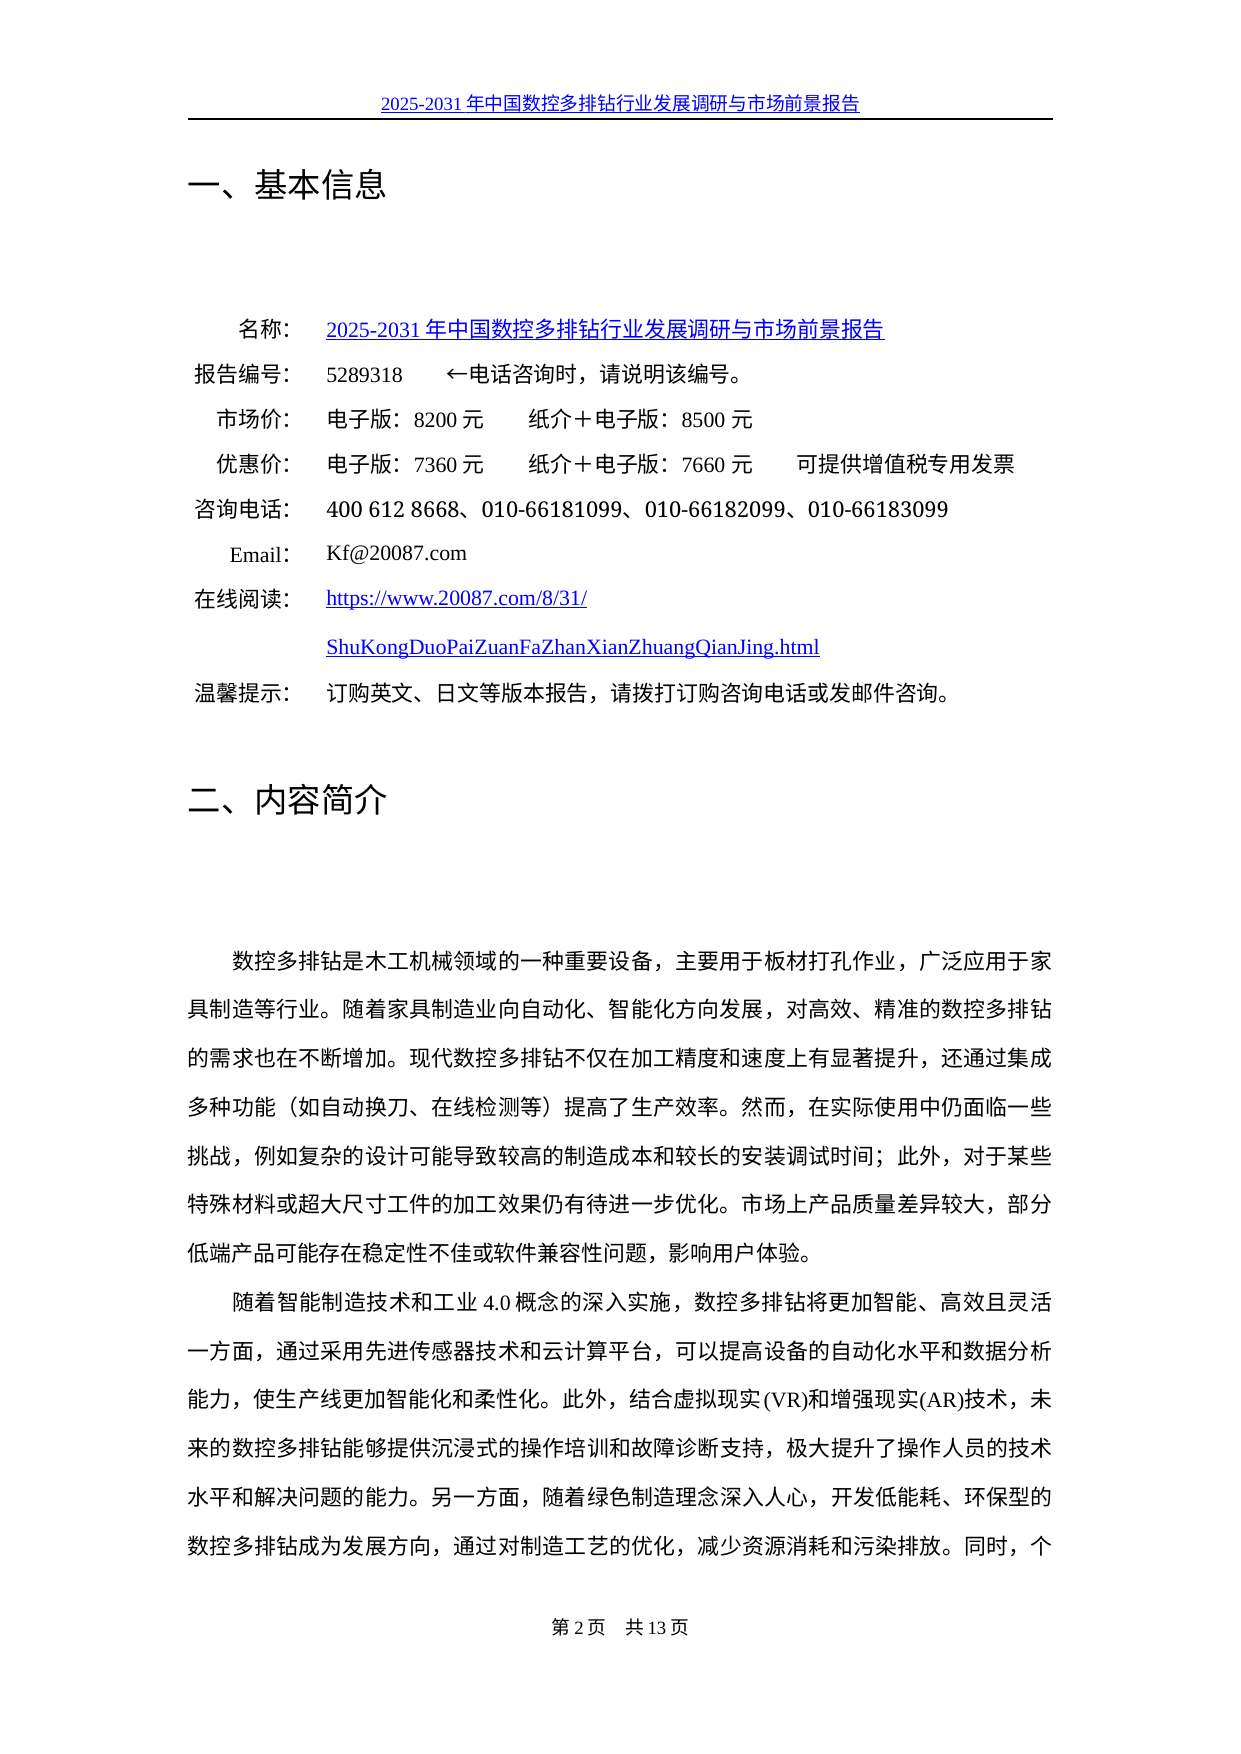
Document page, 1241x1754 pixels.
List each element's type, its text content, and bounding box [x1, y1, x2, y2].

title 一、基本信息 [187, 150, 1053, 215]
title 二、内容简介 [187, 766, 1053, 831]
table_cell 优惠价： [167, 447, 315, 492]
table_cell [315, 582, 1073, 675]
table_cell 5289318 ←电话咨询时，请说明该编号。 [315, 357, 1073, 402]
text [187, 943, 1053, 1561]
table_cell 电子版：8200 元 纸介＋电子版：8500 元 [315, 402, 1073, 447]
table_cell 温馨提示： [167, 675, 315, 720]
table_cell 市场价： [167, 402, 315, 447]
table_cell 报告编号： [167, 357, 315, 402]
table_cell Email： [167, 537, 315, 582]
table_header 名称： [167, 312, 315, 357]
table_cell 400 612 8668、010-66181099、010-66182099、010-66183099 [315, 492, 1073, 537]
table_cell 在线阅读： [167, 582, 315, 675]
table_header 2025-2031年中国数控多排钻行业发展调研与市场前景报告 [315, 312, 1073, 357]
table_cell 订购英文、日文等版本报告，请拨打订购咨询电话或发邮件咨询。 [315, 675, 1073, 720]
table_cell 咨询电话： [167, 492, 315, 537]
table_cell Kf@20087.com [315, 537, 1073, 582]
table_cell 电子版：7360 元 纸介＋电子版：7660 元 可提供增值税专用发票 [315, 447, 1073, 492]
